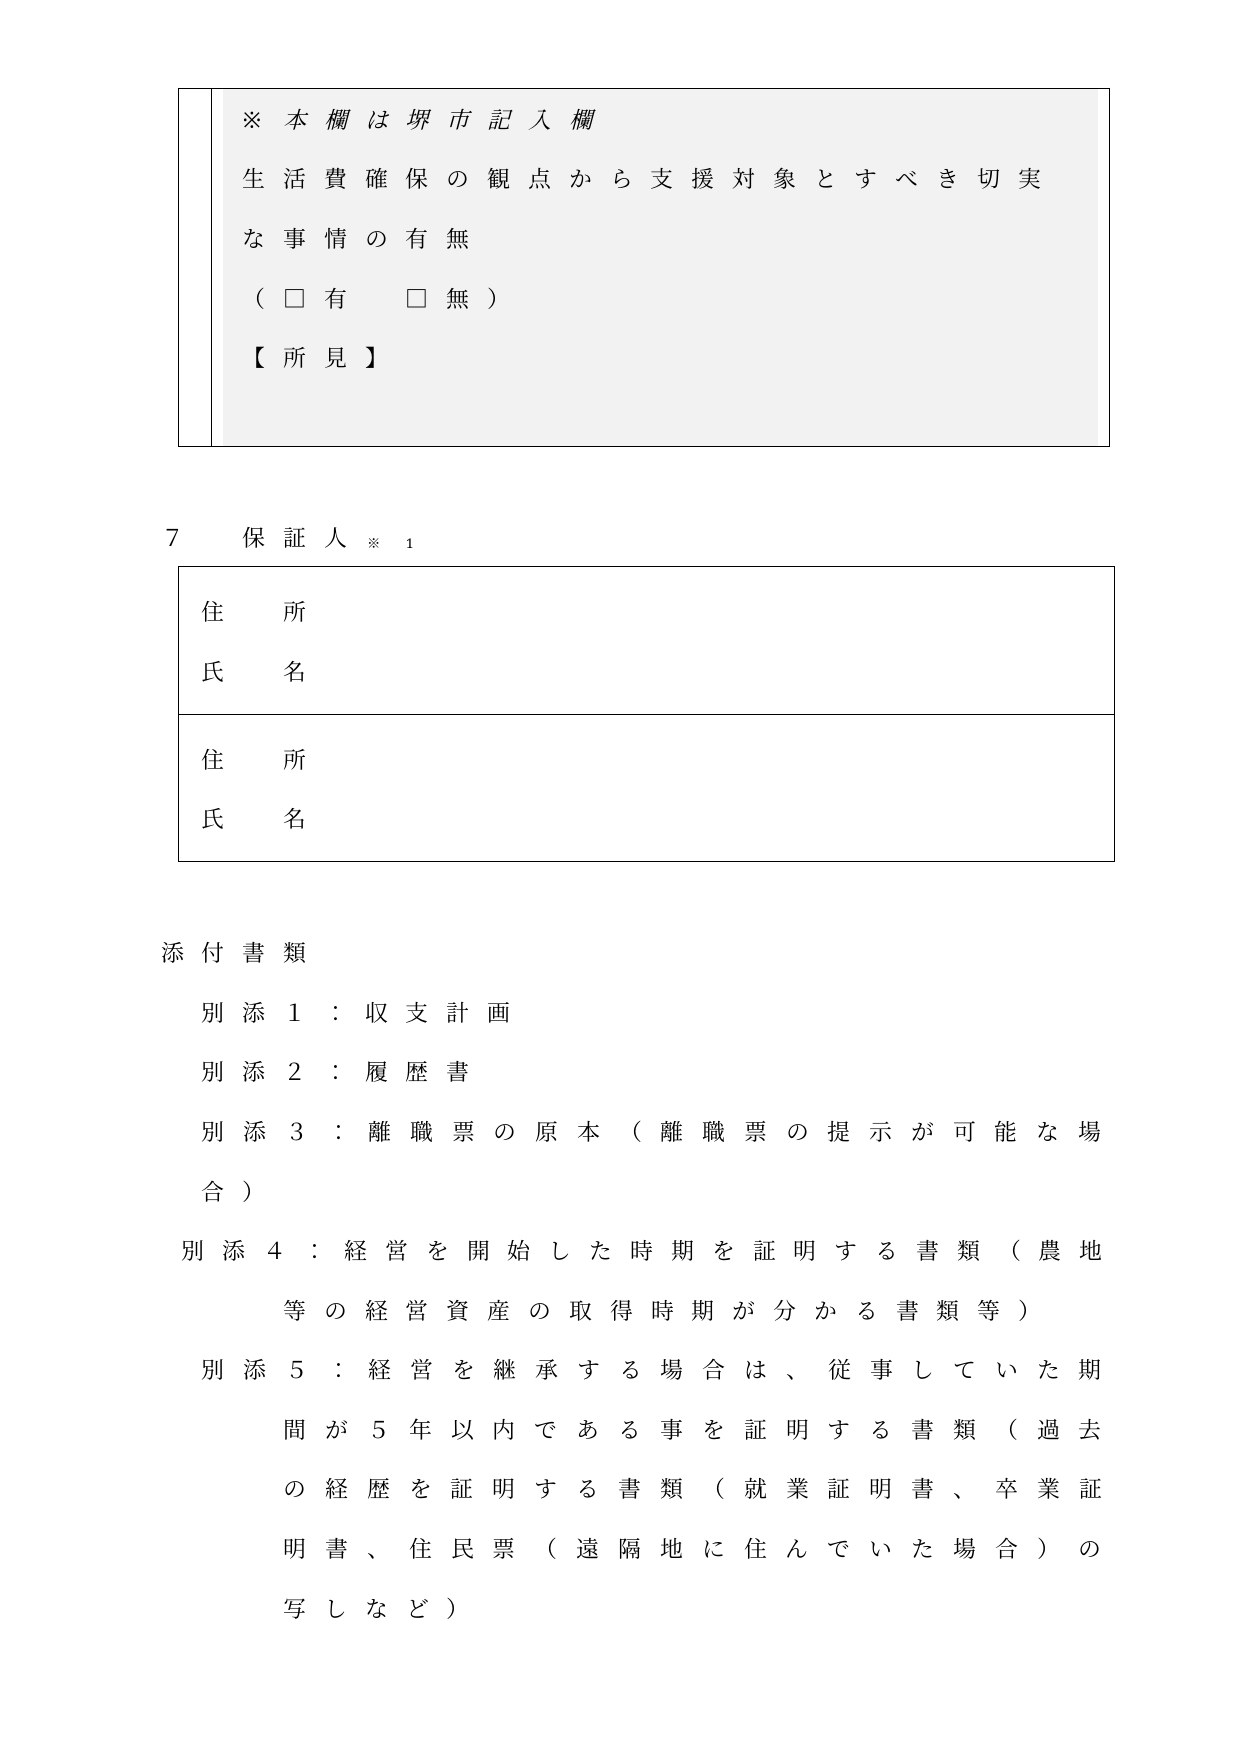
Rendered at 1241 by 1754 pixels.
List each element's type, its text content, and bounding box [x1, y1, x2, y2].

text 別添４：経営を開始した時期を証明する書類（農地等の経営資産の取得時期が分かる書類等） [179, 1220, 1120, 1339]
text 添付書類 [120, 922, 1120, 981]
text 別添５：経営を継承する場合は、従事していた期間が５年以内である事を証明する書類（過去の経歴を証明する書類（就業証明書、卒業証明書、住民票（遠隔地に住んでいた場合）の写しなど） [181, 1339, 1120, 1637]
table_cell 住 所 氏 名 [179, 715, 1114, 861]
table_cell [179, 89, 211, 446]
text 別添３：離職票の原本（離職票の提示が可能な場合） [181, 1101, 1120, 1220]
text 別添１：収支計画 [181, 981, 1120, 1041]
text 別添２：履歴書 [181, 1041, 1120, 1101]
text ７ 保証人※1 [120, 507, 1120, 566]
table_header 住 所 氏 名 [179, 567, 1114, 714]
